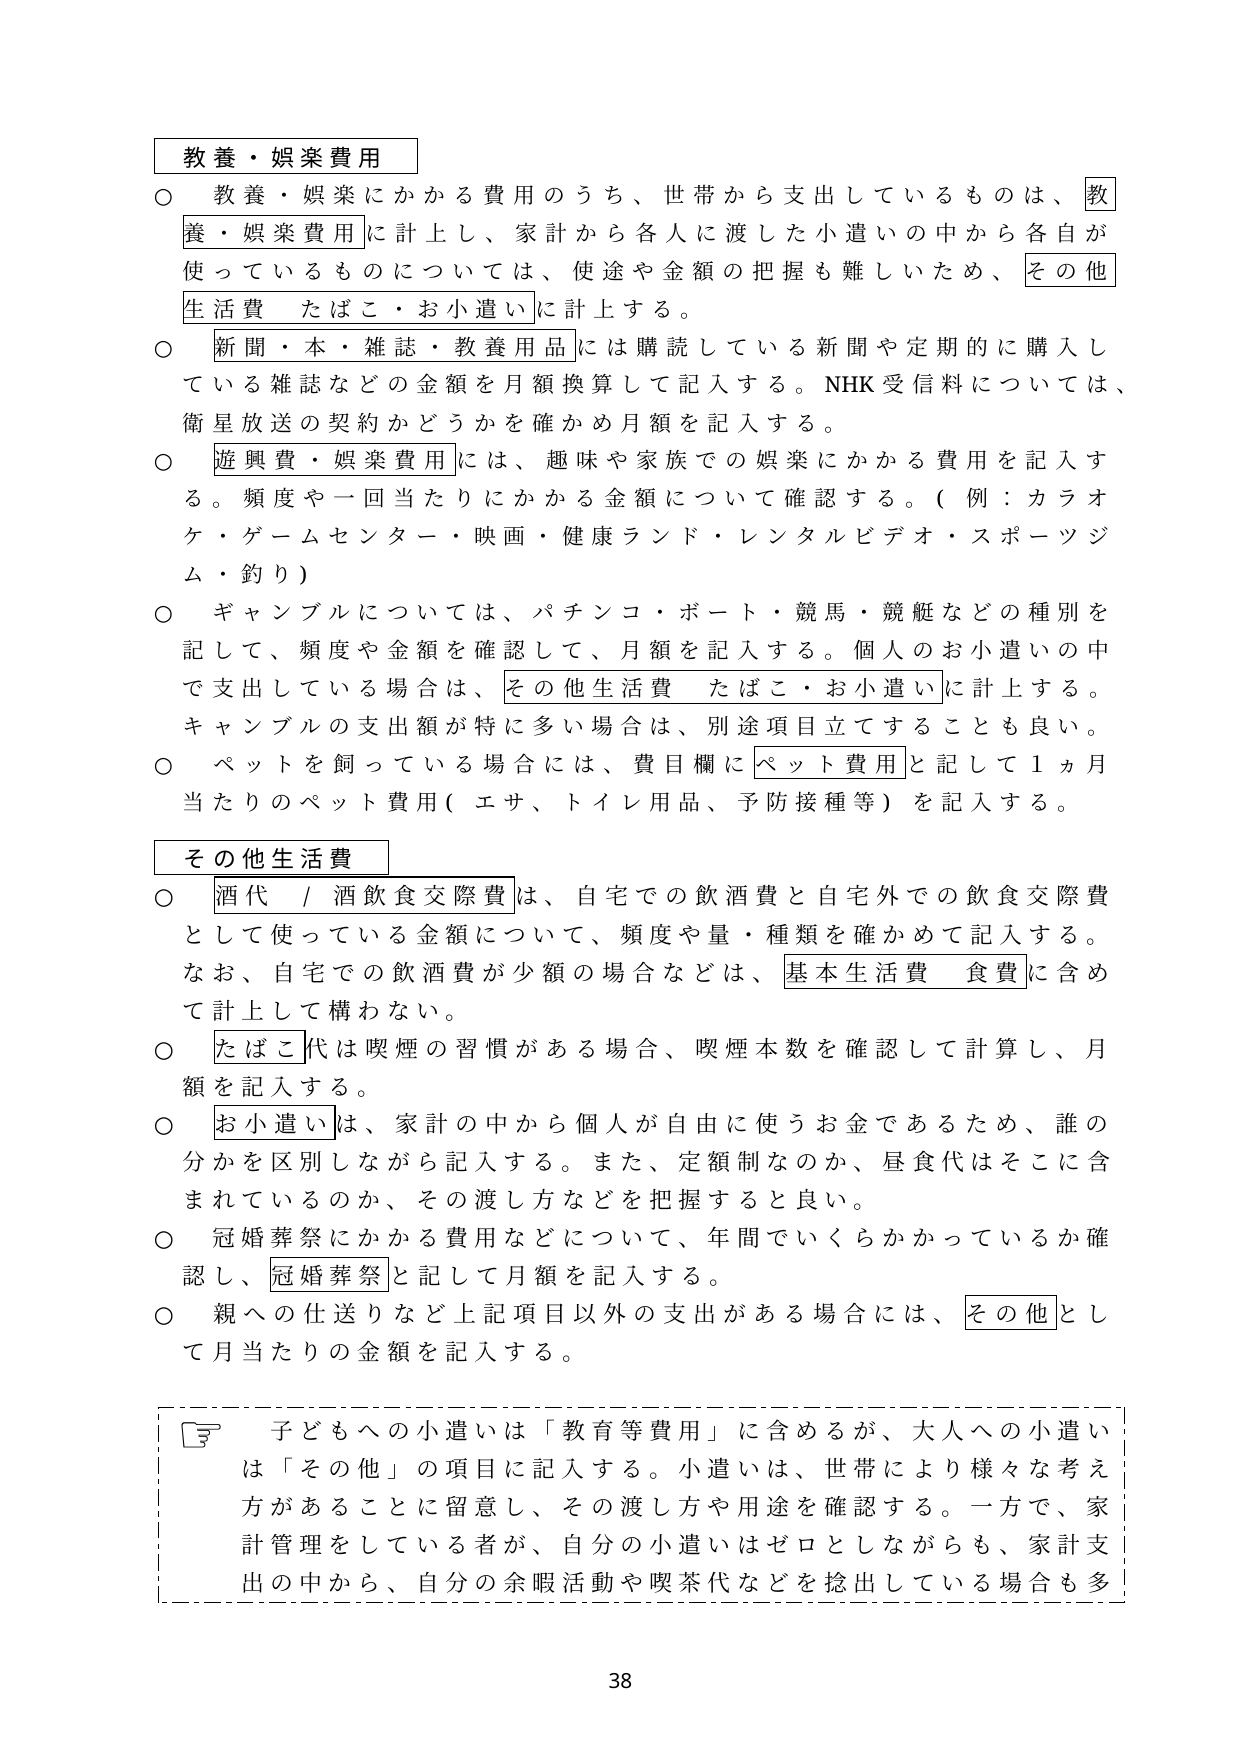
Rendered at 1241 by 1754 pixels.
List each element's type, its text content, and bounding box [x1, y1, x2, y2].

list ○ 冠婚葬祭にかかる費用などについて、年間でいくらかかっているか確認し、冠婚葬祭と記して月額を記入する。 [149, 1218, 1116, 1293]
list ○ お小遣いは、家計の中から個人が自由に使うお金であるため、誰の分かを区別しながら記入する。また、定額制なのか、昼食代はそこに含まれているのか、その渡し方などを把握すると良い。 [149, 1104, 1116, 1218]
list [158, 1407, 1125, 1603]
list ○ 新聞・本・雑誌・教養用品には購読している新聞や定期的に購入している雑誌などの金額を月額換算して記入する。NHK受信料については、衛星放送の契約かどうかを確かめ月額を記入する。 [149, 327, 1116, 440]
list ○ 酒代/酒飲食交際費は、自宅での飲酒費と自宅外での飲食交際費として使っている金額について、頻度や量・種類を確かめて記入する。なお、自宅での飲酒費が少額の場合などは、基本生活費 食費に含めて計上して構わない。 [149, 876, 1116, 1028]
list ○ ギャンブルについては、パチンコ・ボート・競馬・競艇などの種別を記して、頻度や金額を確認して、月額を記入する。個人のお小遣いの中で支出している場合は、その他生活費 たばこ・お小遣いに計上する。 キャンブルの支出額が特に多い場合は、別途項目立てすることも良い。 [149, 592, 1116, 744]
text 教養・娯楽費用 [142, 137, 1116, 175]
list ○ ペットを飼っている場合には、費目欄にペット費用と記して１ヵ月当たりのペット費用(エサ、トイレ用品、予防接種等)を記入する。 [149, 744, 1116, 819]
text その他生活費 [142, 838, 1116, 876]
list ○ たばこ代は喫煙の習慣がある場合、喫煙本数を確認して計算し、月額を記入する。 [149, 1028, 1116, 1104]
list ○ 親への仕送りなど上記項目以外の支出がある場合には、その他として月当たりの金額を記入する。 [149, 1293, 1116, 1369]
list ○ 教養・娯楽にかかる費用のうち、世帯から支出しているものは、教養・娯楽費用に計上し、家計から各人に渡した小遣いの中から各自が使っているものについては、使途や金額の把握も難しいため、その他生活費 たばこ・お小遣いに計上する。 [149, 175, 1116, 327]
list ○ 遊興費・娯楽費用には、趣味や家族での娯楽にかかる費用を記入する。頻度や一回当たりにかかる金額について確認する。(例：カラオケ・ゲームセンター・映画・健康ランド・レンタルビデオ・スポーツジム・釣り) [149, 440, 1116, 592]
